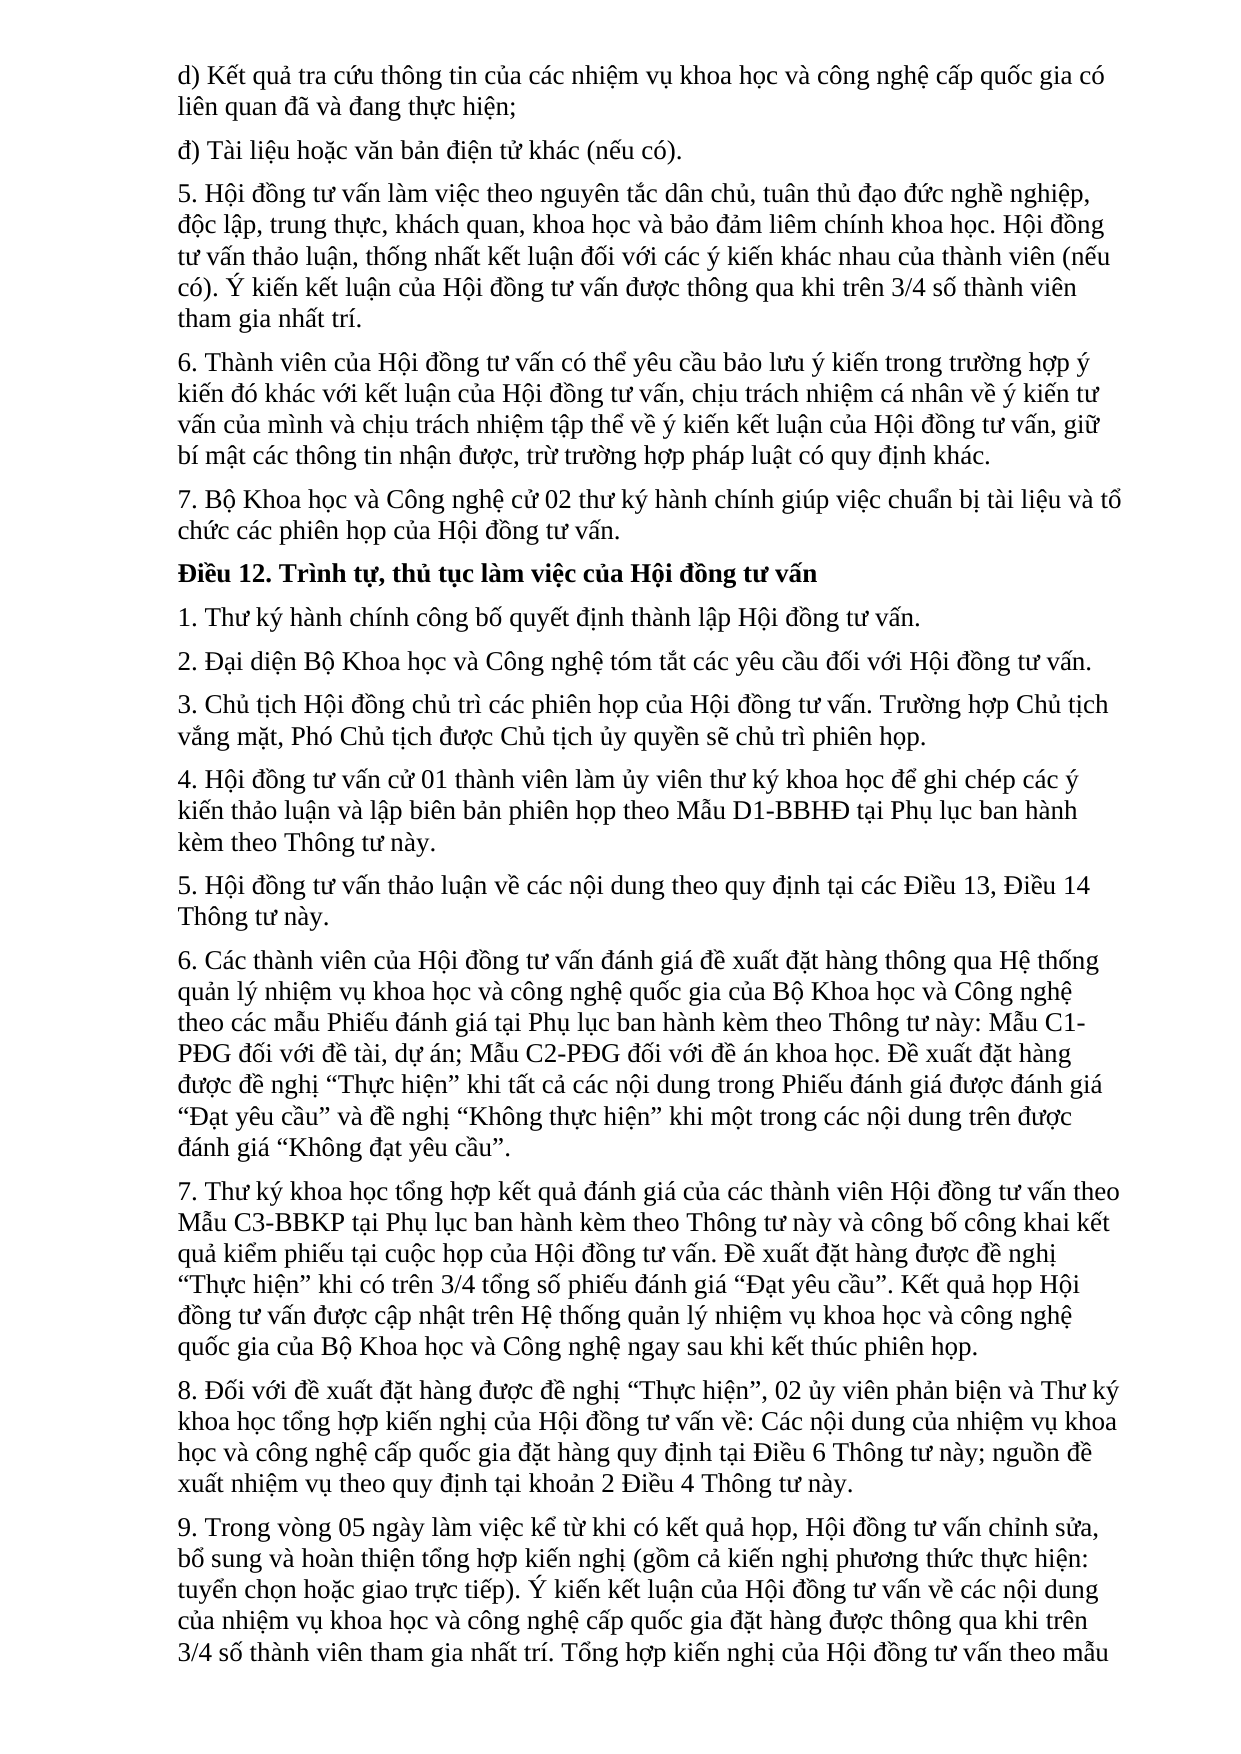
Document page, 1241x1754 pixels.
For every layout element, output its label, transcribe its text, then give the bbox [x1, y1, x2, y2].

text 6. Các thành viên của Hội đồng tư vấn đánh giá đề xuất đặt hàng thông qua Hệ thống quản lý nhiệm vụ khoa học và công nghệ quốc gia của Bộ Khoa học và Công nghệ theo các mẫu Phiếu đánh giá tại Phụ lục ban hành kèm theo Thông tư này: Mẫu C1-PĐG đối với đề tài, dự án; Mẫu C2-PĐG đối với đề án khoa học. Đề xuất đặt hàng được đề nghị “Thực hiện” khi tất cả các nội dung trong Phiếu đánh giá được đánh giá “Đạt yêu cầu” và đề nghị “Không thực hiện” khi một trong các nội dung trên được đánh giá “Không đạt yêu cầu”. [177, 944, 1122, 1162]
text Điều 12. Trình tự, thủ tục làm việc của Hội đồng tư vấn [177, 558, 1122, 589]
text 7. Bộ Khoa học và Công nghệ cử 02 thư ký hành chính giúp việc chuẩn bị tài liệu và tổ chức các phiên họp của Hội đồng tư vấn. [177, 483, 1122, 545]
text d) Kết quả tra cứu thông tin của các nhiệm vụ khoa học và công nghệ cấp quốc gia có liên quan đã và đang thực hiện; [177, 59, 1122, 121]
text 2. Đại diện Bộ Khoa học và Công nghệ tóm tắt các yêu cầu đối với Hội đồng tư vấn. [177, 645, 1122, 676]
text đ) Tài liệu hoặc văn bản điện tử khác (nếu có). [177, 134, 1122, 165]
text 4. Hội đồng tư vấn cử 01 thành viên làm ủy viên thư ký khoa học để ghi chép các ý kiến thảo luận và lập biên bản phiên họp theo Mẫu D1-BBHĐ tại Phụ lục ban hành kèm theo Thông tư này. [177, 763, 1122, 857]
text 7. Thư ký khoa học tổng hợp kết quả đánh giá của các thành viên Hội đồng tư vấn theo Mẫu C3-BBKP tại Phụ lục ban hành kèm theo Thông tư này và công bố công khai kết quả kiểm phiếu tại cuộc họp của Hội đồng tư vấn. Đề xuất đặt hàng được đề nghị “Thực hiện” khi có trên 3/4 tổng số phiếu đánh giá “Đạt yêu cầu”. Kết quả họp Hội đồng tư vấn được cập nhật trên Hệ thống quản lý nhiệm vụ khoa học và công nghệ quốc gia của Bộ Khoa học và Công nghệ ngay sau khi kết thúc phiên họp. [177, 1174, 1122, 1361]
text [177, 1511, 1122, 1667]
text 8. Đối với đề xuất đặt hàng được đề nghị “Thực hiện”, 02 ủy viên phản biện và Thư ký khoa học tổng hợp kiến nghị của Hội đồng tư vấn về: Các nội dung của nhiệm vụ khoa học và công nghệ cấp quốc gia đặt hàng quy định tại Điều 6 Thông tư này; nguồn đề xuất nhiệm vụ theo quy định tại khoản 2 Điều 4 Thông tư này. [177, 1374, 1122, 1498]
text 5. Hội đồng tư vấn làm việc theo nguyên tắc dân chủ, tuân thủ đạo đức nghề nghiệp, độc lập, trung thực, khách quan, khoa học và bảo đảm liêm chính khoa học. Hội đồng tư vấn thảo luận, thống nhất kết luận đối với các ý kiến khác nhau của thành viên (nếu có). Ý kiến kết luận của Hội đồng tư vấn được thông qua khi trên 3/4 số thành viên tham gia nhất trí. [177, 177, 1122, 333]
text 1. Thư ký hành chính công bố quyết định thành lập Hội đồng tư vấn. [177, 601, 1122, 632]
text 5. Hội đồng tư vấn thảo luận về các nội dung theo quy định tại các Điều 13, Điều 14 Thông tư này. [177, 869, 1122, 932]
text 3. Chủ tịch Hội đồng chủ trì các phiên họp của Hội đồng tư vấn. Trường hợp Chủ tịch vắng mặt, Phó Chủ tịch được Chủ tịch ủy quyền sẽ chủ trì phiên họp. [177, 688, 1122, 751]
text 6. Thành viên của Hội đồng tư vấn có thể yêu cầu bảo lưu ý kiến trong trường hợp ý kiến đó khác với kết luận của Hội đồng tư vấn, chịu trách nhiệm cá nhân về ý kiến tư vấn của mình và chịu trách nhiệm tập thể về ý kiến kết luận của Hội đồng tư vấn, giữ bí mật các thông tin nhận được, trừ trường hợp pháp luật có quy định khác. [177, 346, 1122, 470]
